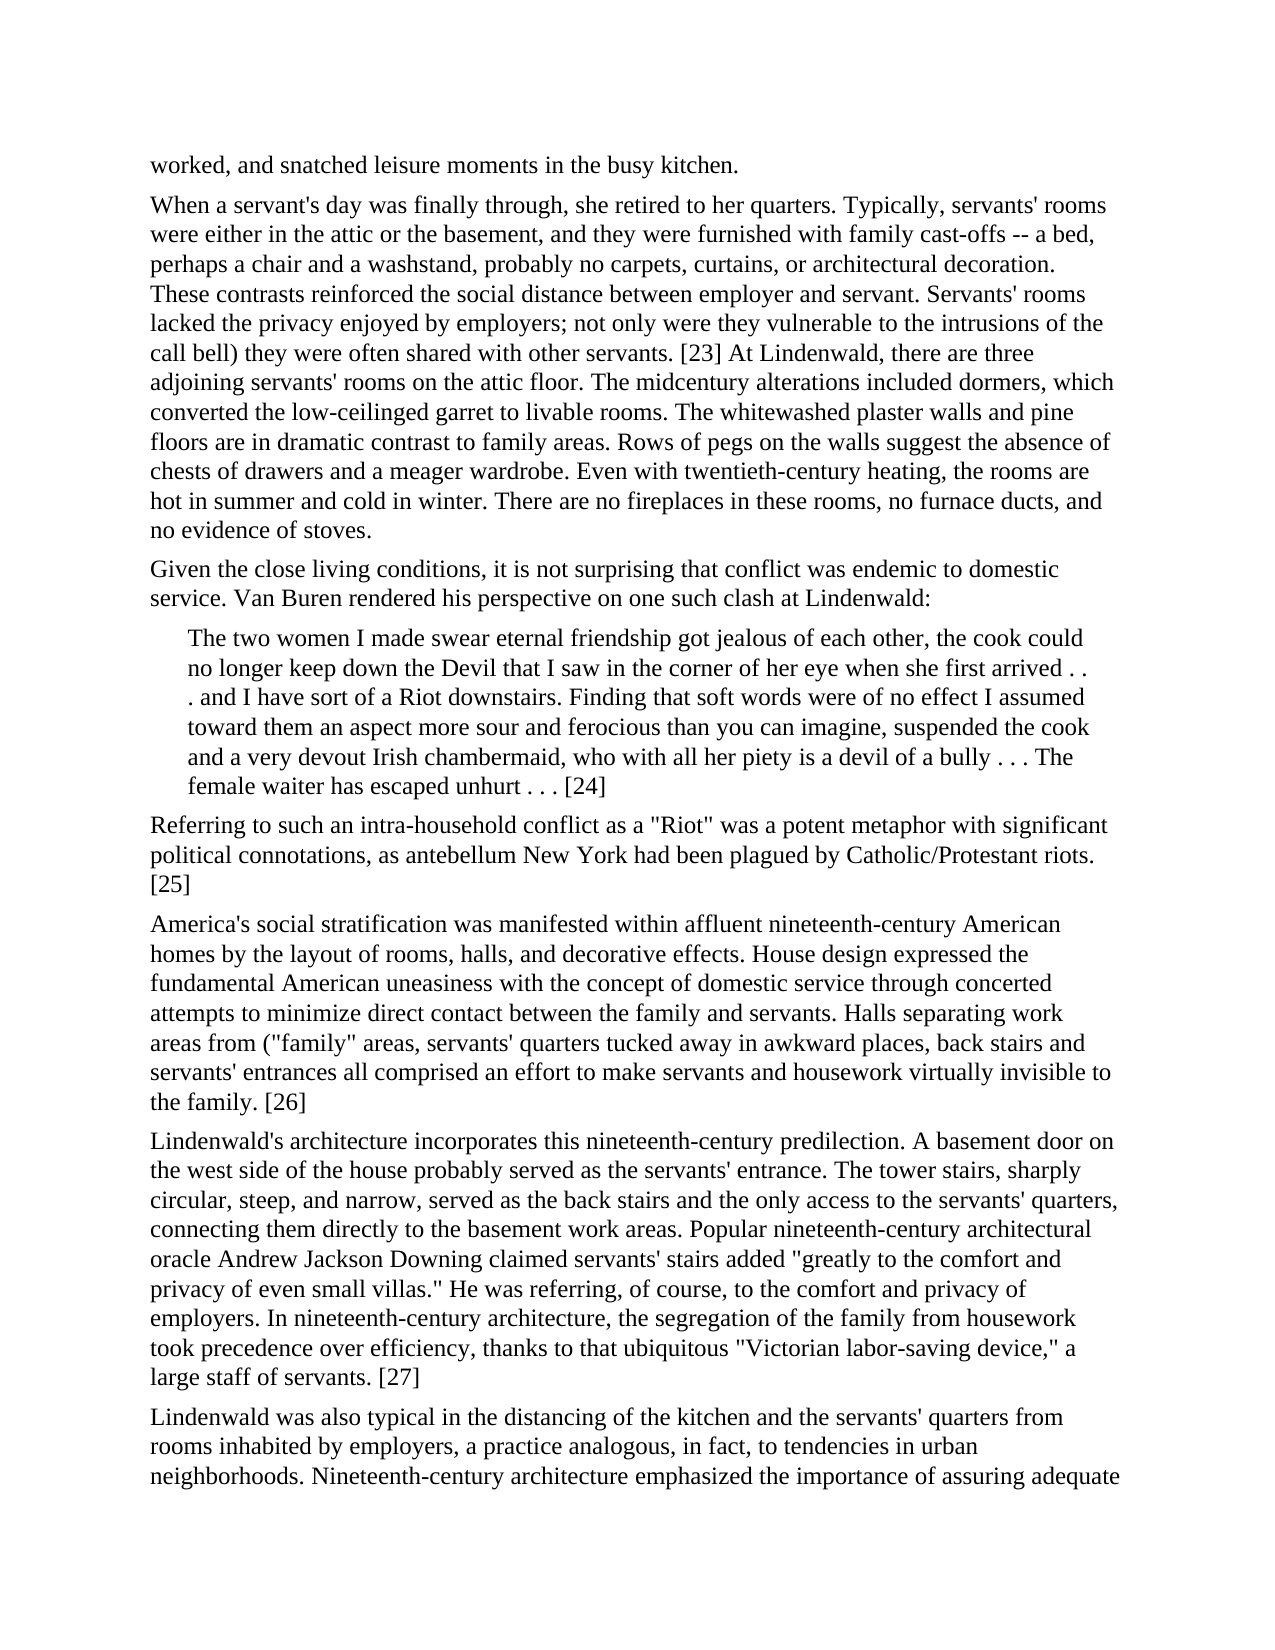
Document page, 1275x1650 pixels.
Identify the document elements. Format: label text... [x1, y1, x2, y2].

text . and I have sort of a Riot downstairs. Finding that soft words were of no effect I assumed toward them an aspect more sour and ferocious than you can imagine, suspended the cook and a very devout Irish chambermaid, who with all her piety is a devil of a bully . . . The female waiter has escaped unhurt . . . [24] [187, 682, 1091, 800]
text Lindenwald's architecture incorporates this nineteenth-century predilection. A basement door on the west side of the house probably served as the servants' entrance. The tower stairs, sharply circular, steep, and narrow, served as the back stairs and the only access to the servants' quarters, connecting them directly to the basement work areas. Popular nineteenth-century architectural oracle Andrew Jackson Downing claimed servants' stairs added "greatly to the comfort and privacy of even small villas." He was referring, of course, to the comfort and privacy of employers. In nineteenth-century architecture, the segregation of the family from housework took precedence over efficiency, thanks to that ubiquitous "Victorian labor-saving device," a large staff of servants. [27] [150, 1126, 1123, 1391]
text Lindenwald was also typical in the distancing of the kitchen and the servants' quarters from rooms inhabited by employers, a practice analogous, in fact, to tendencies in urban neighborhoods. Nineteenth-century architecture emphasized the importance of assuring adequate [150, 1402, 1121, 1489]
text America's social stratification was manifested within affluent nineteenth-century American homes by the layout of rooms, halls, and decorative effects. House design expressed the fundamental American uneasiness with the concept of domestic service through concerted attempts to minimize direct contact between the family and servants. Halls separating work areas from ("family" areas, servants' quarters tucked away in awkward places, back stairs and servants' entrances all comprised an effort to make servants and housework virtually invisible to the family. [26] [150, 909, 1120, 1116]
text Given the close living conditions, it is not surprising that conflict was endemic to domestic service. Van Buren rendered his perspective on one such clash at Lindenwald: [150, 554, 1120, 612]
text The two women I made swear eternal friendship got jealous of each other, the cook could no longer keep down the Devil that I saw in the corner of her eye when she first arrived . . [187, 623, 1102, 682]
text worked, and snatched leisure moments in the busy kitchen. [150, 150, 1135, 179]
text When a servant's day was finally through, she retired to her quarters. Typically, servants' rooms were either in the attic or the basement, and they were furnished with family cast-offs -- a bed, perhaps a chair and a washstand, probably no carpets, curtains, or architectural decoration. These contrasts reinforced the social distance between employer and servant. Servants' rooms lacked the privacy enjoyed by employers; not only were they vulnerable to the intrusions of the call bell) they were often shared with other servants. [23] At Lindenwald, there are three adjoining servants' rooms on the attic floor. The midcentury alterations included dormers, which converted the low-ceilinged garret to livable rooms. The whitewashed plaster walls and pine floors are in dramatic contrast to family areas. Rows of pegs on the walls suggest the absence of chests of drawers and a meager wardrobe. Even with twentieth-century heating, the rooms are hot in summer and cold in winter. There are no fireplaces in these rooms, no furnace ducts, and no evidence of stoves. [150, 190, 1121, 544]
text Referring to such an intra-household conflict as a "Riot" was a potent metaphor with significant political connotations, as antebellum New York had been plagued by Catholic/Protestant riots. [25] [150, 810, 1120, 898]
